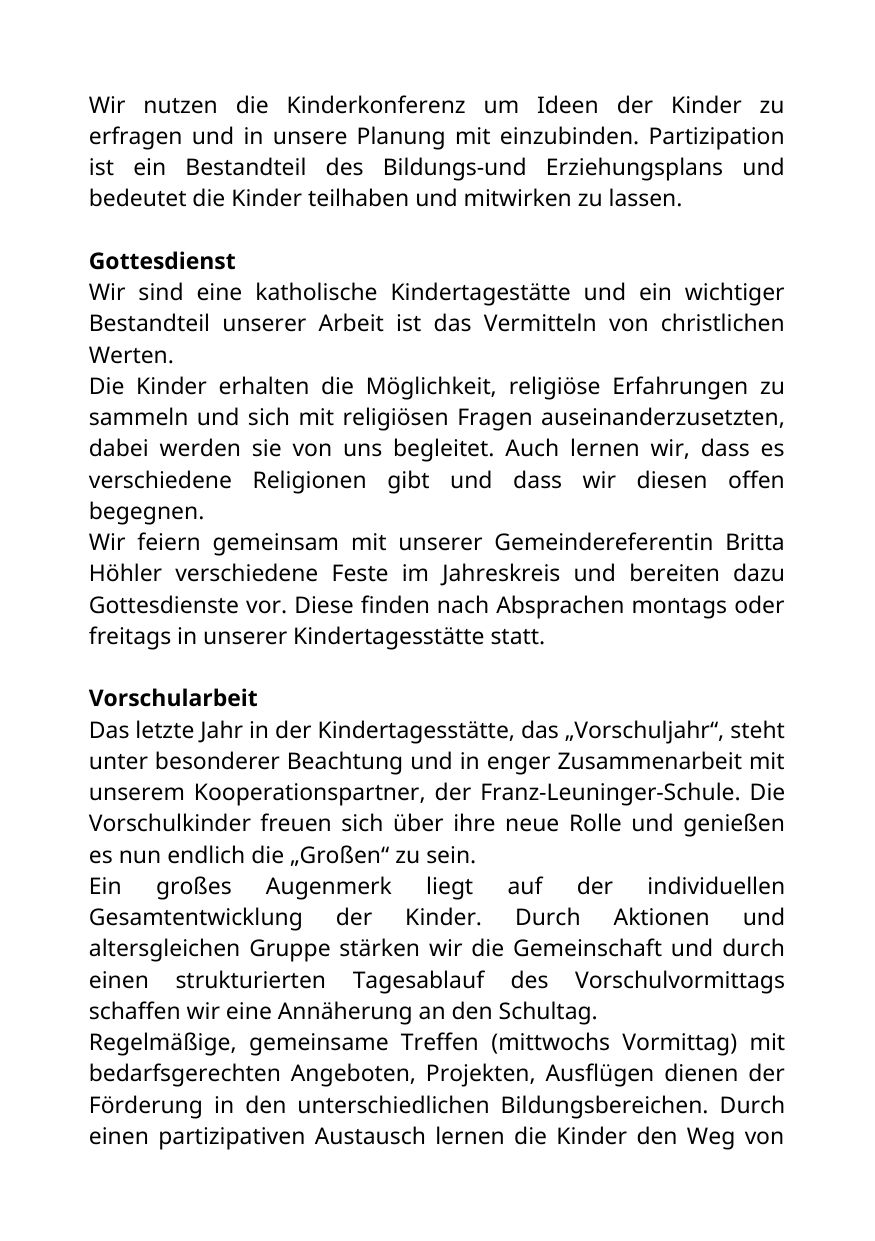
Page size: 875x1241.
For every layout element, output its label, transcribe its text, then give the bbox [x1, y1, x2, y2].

text Die Kinder erhalten die Möglichkeit, religiöse Erfahrungen zu sammeln und sich mit religiösen Fragen auseinanderzusetzten, dabei werden sie von uns begleitet. Auch lernen wir, dass es verschiedene Religionen gibt und dass wir diesen offen begegnen. [89, 370, 785, 526]
text Das letzte Jahr in der Kindertagesstätte, das „Vorschuljahr“, steht unter besonderer Beachtung und in enger Zusammenarbeit mit unserem Kooperationspartner, der Franz-Leuninger-Schule. Die Vorschulkinder freuen sich über ihre neue Rolle und genießen es nun endlich die „Großen“ zu sein. [89, 714, 785, 870]
text Vorschularbeit [89, 682, 785, 714]
text Wir nutzen die Kinderkonferenz um Ideen der Kinder zu erfragen und in unsere Planung mit einzubinden. Partizipation ist ein Bestandteil des Bildungs-und Erziehungsplans und bedeutet die Kinder teilhaben und mitwirken zu lassen. [89, 89, 785, 214]
text Wir sind eine katholische Kindertagestätte und ein wichtiger Bestandteil unserer Arbeit ist das Vermitteln von christlichen Werten. [89, 276, 785, 370]
text Wir feiern gemeinsam mit unserer Gemeindereferentin Britta Höhler verschiedene Feste im Jahreskreis und bereiten dazu Gottesdienste vor. Diese finden nach Absprachen montags oder freitags in unserer Kindertagesstätte statt. [89, 526, 785, 651]
text Ein großes Augenmerk liegt auf der individuellen Gesamtentwicklung der Kinder. Durch Aktionen und altersgleichen Gruppe stärken wir die Gemeinschaft und durch einen strukturierten Tagesablauf des Vorschulvormittags schaffen wir eine Annäherung an den Schultag. [89, 870, 785, 1026]
text Gottesdienst [89, 245, 785, 276]
